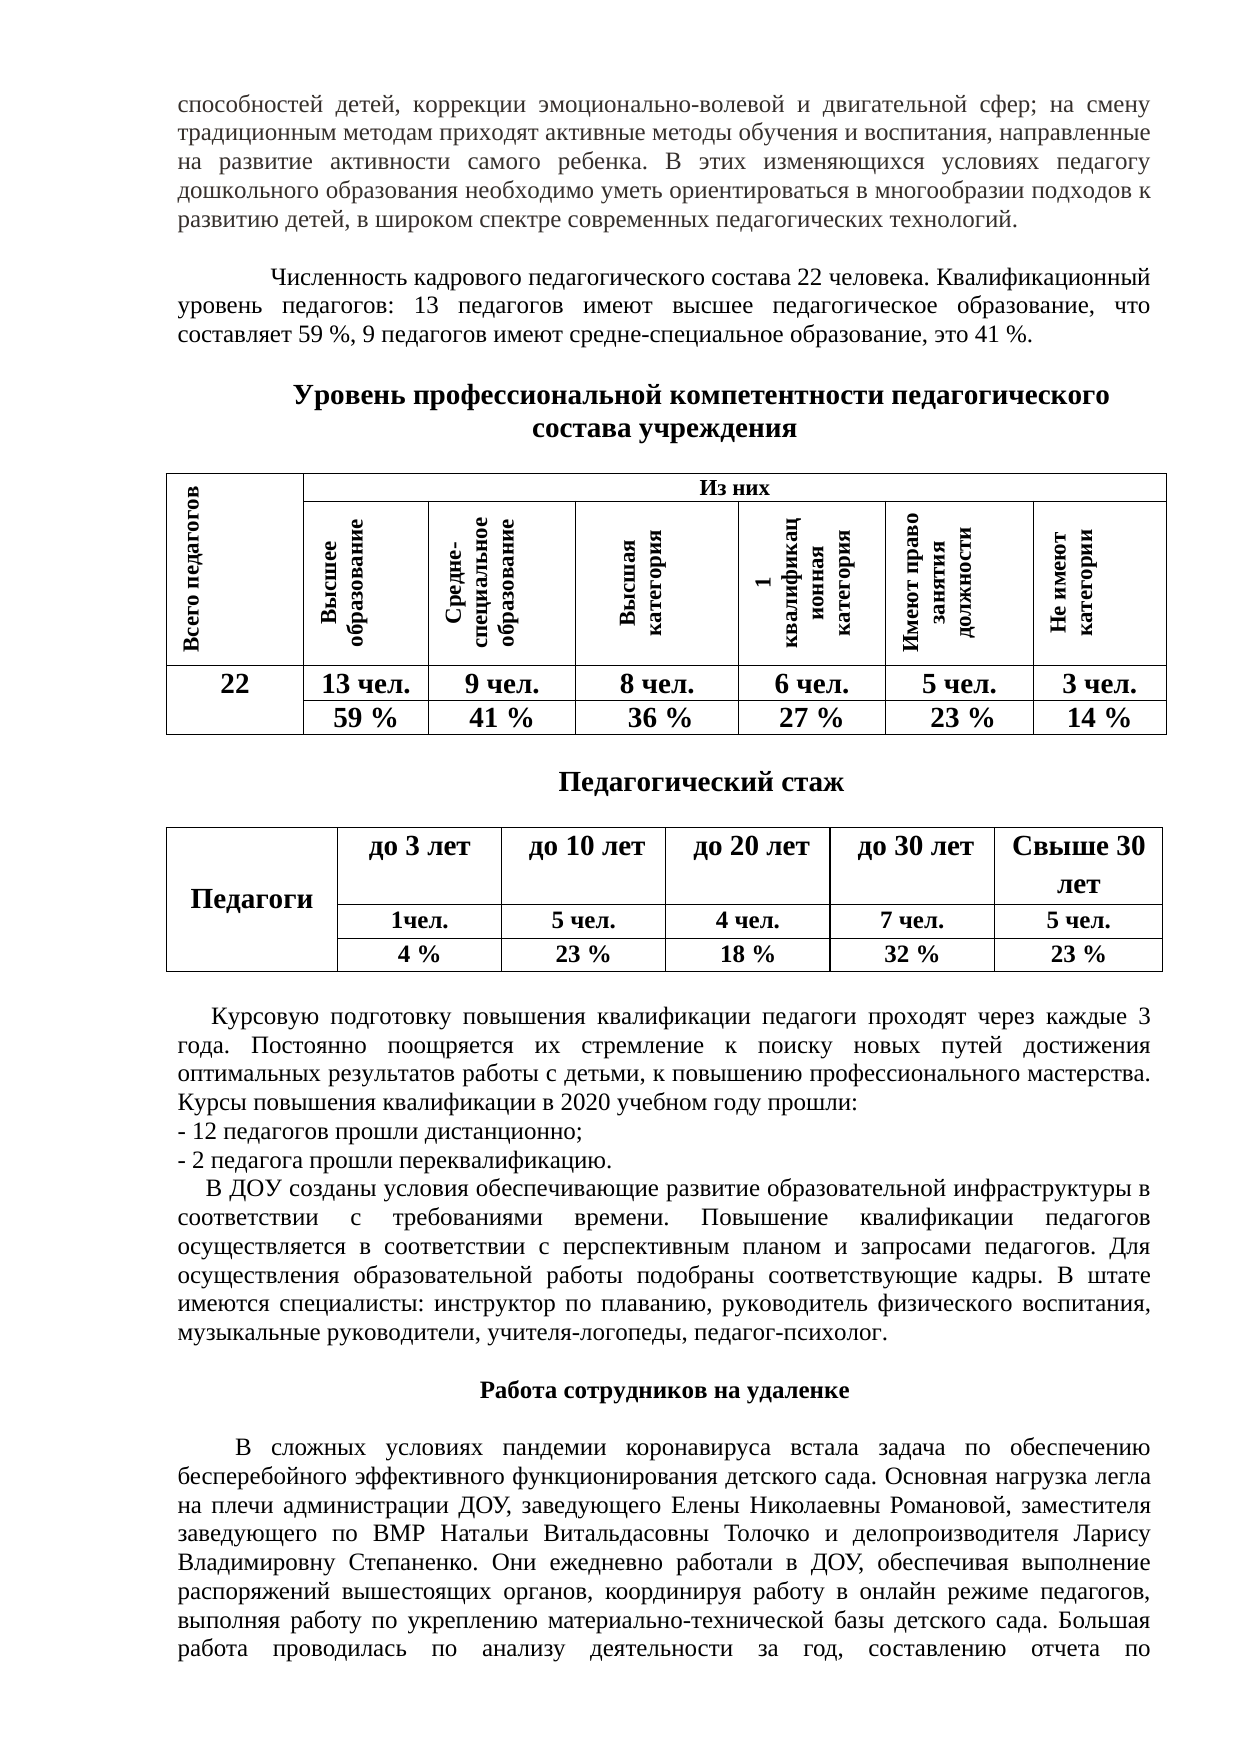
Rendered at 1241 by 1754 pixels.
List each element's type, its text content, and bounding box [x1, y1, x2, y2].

table_cell 59 % [304, 701, 428, 734]
text Педагогический стаж [177, 764, 1152, 798]
table_cell 8 чел. [576, 666, 738, 699]
table_header до 30 лет [831, 828, 994, 904]
table_cell 6 чел. [739, 666, 885, 699]
table_cell 36 % [576, 701, 738, 734]
table_header Из них [304, 474, 1166, 501]
table_header Педагоги [167, 828, 337, 971]
table_cell 4 чел. [666, 905, 829, 938]
table_cell 5 чел. [995, 905, 1162, 938]
table_cell 9 чел. [429, 666, 575, 699]
text Численность кадрового педагогического состава 22 человека. Квалификационный уровень педагогов: 13 педагогов имеют высшее педагогическое образование, что составляет 59 %, 9 педагогов имеют средне-специальное образование, это 41 %. [177, 262, 1152, 348]
table_cell 18 % [666, 939, 829, 971]
text Работа сотрудников на удаленке [177, 1375, 1152, 1403]
table_cell 1чел. [338, 905, 501, 938]
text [177, 1432, 1152, 1662]
table_header Свыше 30 лет [995, 828, 1162, 904]
table_cell 23 % [886, 701, 1033, 734]
table_cell 7 чел. [831, 905, 994, 938]
table_header до 10 лет [502, 828, 665, 904]
table_header Всего педагогов [167, 474, 303, 665]
text В ДОУ созданы условия обеспечивающие развитие образовательной инфраструктуры в соответствии с требованиями времени. Повышение квалификации педагогов осуществляется в соответствии с перспективным планом и запросами педагогов. Для осуществления образовательной работы подобраны соответствующие кадры. В штате имеются специалисты: инструктор по плаванию, руководитель физического воспитания, музыкальные руководители, учителя-логопеды, педагог-психолог. [177, 1173, 1152, 1346]
text - 12 педагогов прошли дистанционно; [177, 1116, 1152, 1145]
table_cell 3 чел. [1034, 666, 1166, 699]
table_cell Высшая категория [576, 502, 738, 665]
table_cell Не имеют категории [1034, 502, 1166, 665]
table_cell 41 % [429, 701, 575, 734]
table_cell 23 % [502, 939, 665, 971]
table_cell 5 чел. [502, 905, 665, 938]
table_header до 3 лет [338, 828, 501, 904]
text Курсовую подготовку повышения квалификации педагоги проходят через каждые 3 года. Постоянно поощряется их стремление к поиску новых путей достижения оптимальных результатов работы с детьми, к повышению профессионального мастерства. Курсы повышения квалификации в 2020 учебном году прошли: [177, 1001, 1152, 1116]
table_cell 5 чел. [886, 666, 1033, 699]
table_cell Высшее образование [304, 502, 428, 665]
table_cell 22 [167, 666, 303, 734]
text - 2 педагога прошли переквалификацию. [177, 1145, 1152, 1173]
table_cell 1 квалификационная категория [739, 502, 885, 665]
table_cell 4 % [338, 939, 501, 971]
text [177, 89, 1152, 232]
table_cell 23 % [995, 939, 1162, 971]
table_cell Имеют право занятия должности [886, 502, 1033, 665]
text Уровень профессиональной компетентности педагогического состава учреждения [177, 377, 1152, 444]
table_cell 13 чел. [304, 666, 428, 699]
table_cell 32 % [831, 939, 994, 971]
table_cell 14 % [1034, 701, 1166, 734]
table_cell 27 % [739, 701, 885, 734]
table_cell Средне-специальное образование [429, 502, 575, 665]
table_header до 20 лет [666, 828, 829, 904]
